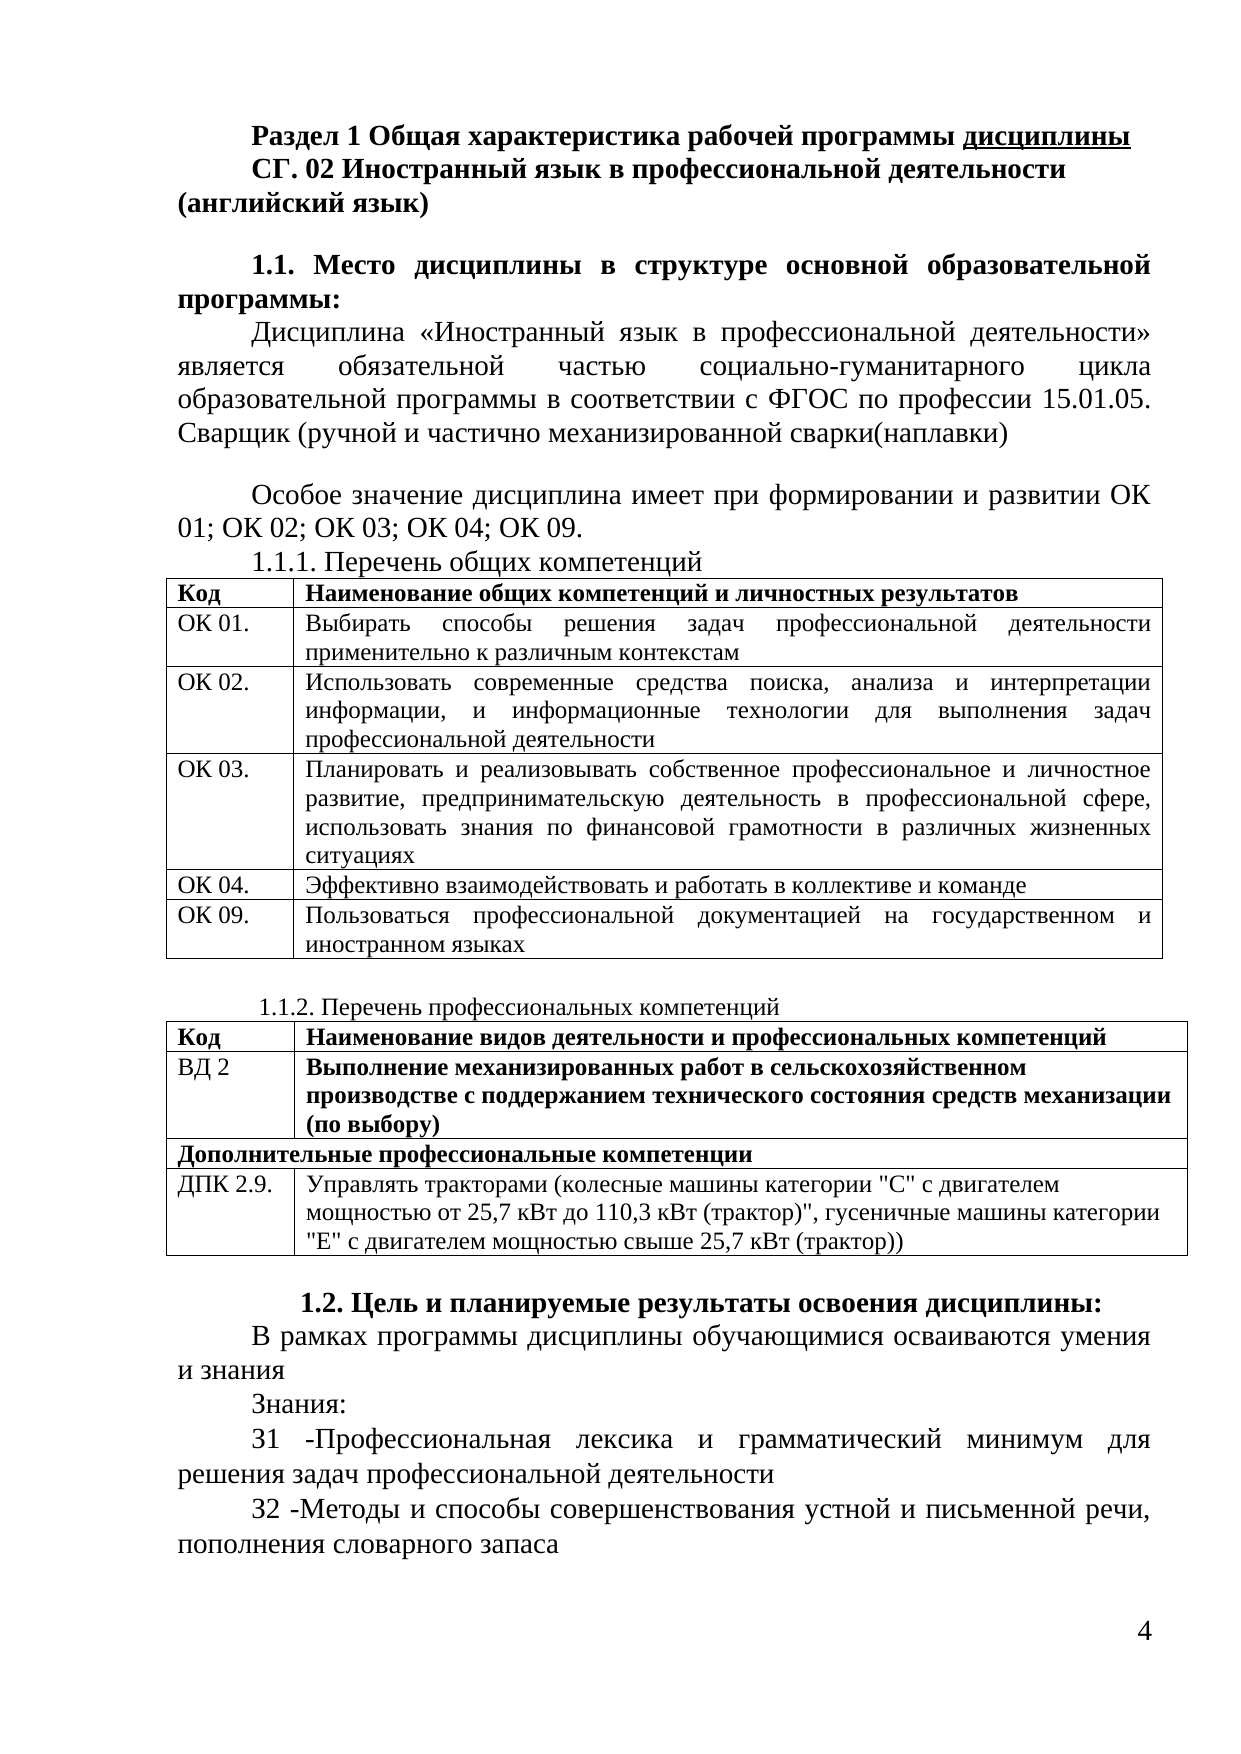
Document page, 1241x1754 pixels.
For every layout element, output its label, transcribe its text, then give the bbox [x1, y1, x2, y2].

table_cell Пользоваться профессиональной документацией на государственном и иностранном языках [294, 900, 1162, 957]
text Особое значение дисциплина имеет при формировании и развитии ОК 01; ОК 02; ОК 03; ОК 04; ОК 09. [177, 477, 1152, 544]
table_cell ДПК 2.9. [167, 1169, 294, 1255]
text З2 -Методы и способы совершенствования устной и письменной речи, пополнения словарного запаса [177, 1490, 1152, 1559]
text 1.1.1. Перечень общих компетенций [177, 544, 1152, 577]
text З1 -Профессиональная лексика и грамматический минимум для решения задач профессиональной деятельности [177, 1420, 1152, 1490]
table_header Наименование видов деятельности и профессиональных компетенций [295, 1022, 1187, 1051]
table_cell ОК 03. [167, 754, 293, 869]
table_cell ОК 09. [167, 900, 293, 957]
table_cell Использовать современные средства поиска, анализа и интерпретации информации, и информационные технологии для выполнения задач профессиональной деятельности [294, 667, 1162, 753]
table_cell ВД 2 [167, 1052, 294, 1138]
table_header Код [167, 579, 293, 607]
text Дисциплина «Иностранный язык в профессиональной деятельности» является обязательной частью социально-гуманитарного цикла образовательной программы в соответствии с ФГОС по профессии 15.01.05. Сварщик (ручной и частично механизированной сварки(наплавки) [177, 314, 1152, 449]
table_cell ОК 04. [167, 870, 293, 899]
table_header Наименование общих компетенций и личностных результатов [294, 579, 1162, 607]
text В рамках программы дисциплины обучающимися осваиваются умения и знания [177, 1318, 1152, 1385]
text Знания: [177, 1385, 1152, 1420]
text 1.1. Место дисциплины в структуре основной образовательной программы: [177, 247, 1152, 314]
table_cell Выбирать способы решения задач профессиональной деятельности применительно к различным контекстам [294, 608, 1162, 666]
text СГ. 02 Иностранный язык в профессиональной деятельности (английский язык) [177, 152, 1152, 219]
table_cell Выполнение механизированных работ в сельскохозяйственном производстве с поддержанием технического состояния средств механизации (по выбору) [295, 1052, 1187, 1138]
text Раздел 1 Общая характеристика рабочей программы дисциплины [177, 118, 1152, 152]
table_cell Эффективно взаимодействовать и работать в коллективе и команде [294, 870, 1162, 899]
table_cell ОК 01. [167, 608, 293, 666]
table_cell Дополнительные профессиональные компетенции [167, 1139, 1187, 1168]
table_header Код [167, 1022, 294, 1051]
table_cell Планировать и реализовывать собственное профессиональное и личностное развитие, предпринимательскую деятельность в профессиональной сфере, использовать знания по финансовой грамотности в различных жизненных ситуациях [294, 754, 1162, 869]
table_cell ОК 02. [167, 667, 293, 753]
table_cell Управлять тракторами (колесные машины категории "C" с двигателем мощностью от 25,7 кВт до 110,3 кВт (трактор)", гусеничные машины категории "E" с двигателем мощностью свыше 25,7 кВт (трактор)) [295, 1169, 1187, 1255]
text 1.1.2. Перечень профессиональных компетенций [177, 992, 1152, 1021]
text 1.2. Цель и планируемые результаты освоения дисциплины: [177, 1285, 1152, 1318]
